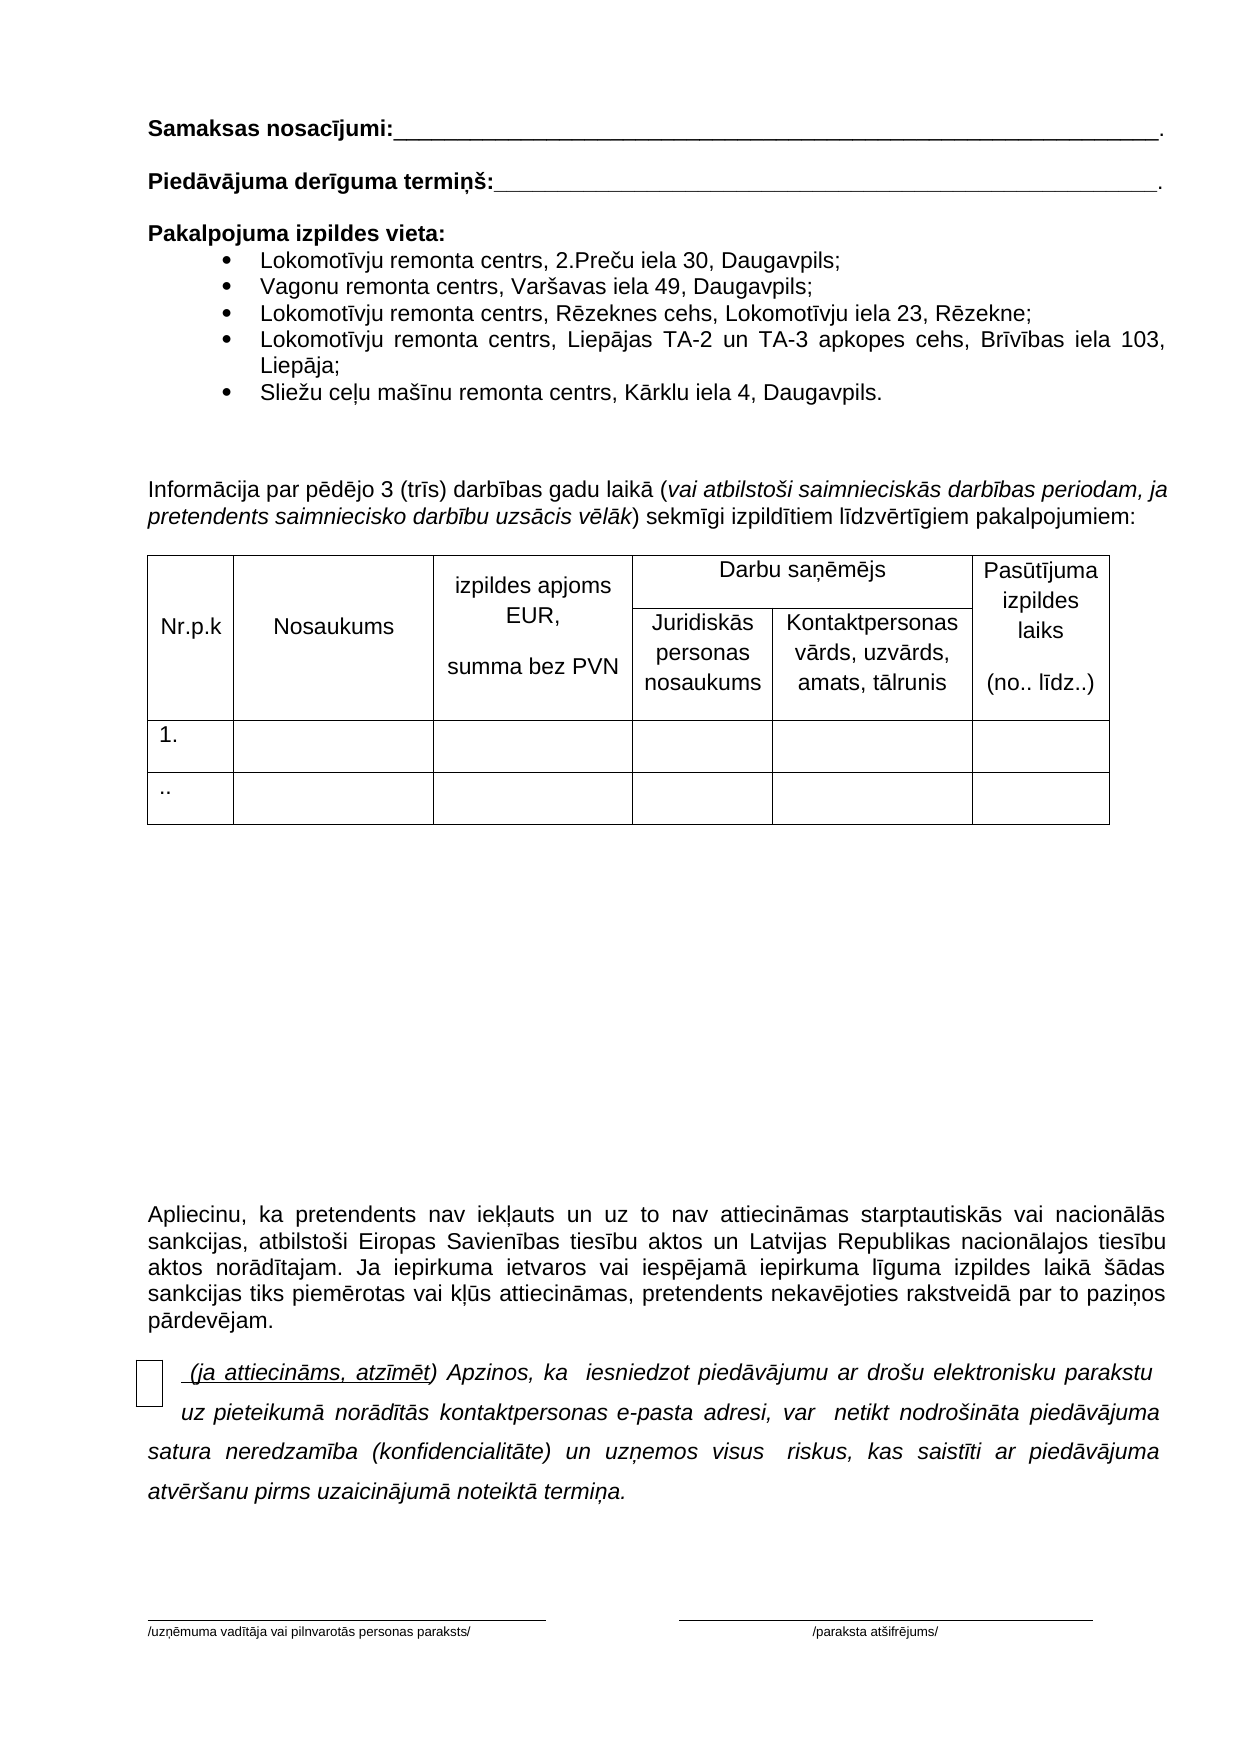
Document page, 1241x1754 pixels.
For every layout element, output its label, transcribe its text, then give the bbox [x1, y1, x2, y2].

table_cell [973, 721, 1109, 772]
text /uzņēmuma vadītāja vai pilnvarotās personas paraksts/ /paraksta atšifrējums/ [148, 1624, 1167, 1651]
text Samaksas nosacījumi:____________________________________________________________. [148, 115, 1167, 141]
table_cell [234, 721, 433, 772]
list Lokomotīvju remonta centrs, Rēzeknes cehs, Lokomotīvju iela 23, Rēzekne; [223, 299, 1167, 326]
table_cell [973, 773, 1109, 824]
table_cell [434, 773, 632, 824]
table_header Nosaukums [234, 556, 433, 720]
table_cell Juridiskās personas nosaukums [633, 609, 772, 720]
table_header Nr.p.k [148, 556, 233, 720]
table_cell Kontaktpersonas vārds, uzvārds, amats, tālrunis [773, 609, 972, 720]
text Piedāvājuma derīguma termiņš:____________________________________________________. [148, 168, 1167, 194]
text (ja attiecināms, atzīmēt) Apzinos, ka iesniedzot piedāvājumu ar drošu elektronisku parakstu uz pieteikumā norādītās kontaktpersonas e-pasta adresi, var netikt nodrošināta piedāvājuma satura neredzamība (konfidencialitāte) un uzņemos visus riskus, kas saistīti ar piedāvājuma atvēršanu pirms uzaicinājumā noteiktā termiņa. [148, 1359, 1162, 1504]
table_header izpildes apjoms EUR, summa bez PVN [434, 556, 632, 720]
table_cell 1. [148, 721, 233, 772]
text Informācija par pēdējo 3 (trīs) darbības gadu laikā (vai atbilstoši saimnieciskās darbības periodam, ja pretendents saimniecisko darbību uzsācis vēlāk) sekmīgi izpildītiem līdzvērtīgiem pakalpojumiem: [148, 476, 1181, 529]
table_header Pasūtījuma izpildes laiks (no.. līdz..) [973, 556, 1109, 720]
table_cell .. [148, 773, 233, 824]
list Lokomotīvju remonta centrs, 2.Preču iela 30, Daugavpils; [223, 247, 1167, 273]
table_cell [434, 721, 632, 772]
table_cell [234, 773, 433, 824]
text Apliecinu, ka pretendents nav iekļauts un uz to nav attiecināmas starptautiskās vai nacionālās sankcijas, atbilstoši Eiropas Savienības tiesību aktos un Latvijas Republikas nacionālajos tiesību aktos norādītajam. Ja iepirkuma ietvaros vai iespējamā iepirkuma līguma izpildes laikā šādas sankcijas tiks piemērotas vai kļūs attiecināmas, pretendents nekavējoties rakstveidā par to paziņos pārdevējam. [148, 1201, 1167, 1333]
table_cell [773, 721, 972, 772]
table_header [137, 1361, 162, 1406]
table_cell [773, 773, 972, 824]
table_cell [633, 721, 772, 772]
text Pakalpojuma izpildes vieta: [148, 220, 1167, 247]
table_cell [633, 773, 772, 824]
list Sliežu ceļu mašīnu remonta centrs, Kārklu iela 4, Daugavpils. [223, 378, 1167, 405]
list Vagonu remonta centrs, Varšavas iela 49, Daugavpils; [223, 273, 1167, 299]
table_header Darbu saņēmējs [633, 556, 972, 607]
list Lokomotīvju remonta centrs, Liepājas TA-2 un TA-3 apkopes cehs, Brīvības iela 103, Liepāja; [223, 326, 1167, 378]
